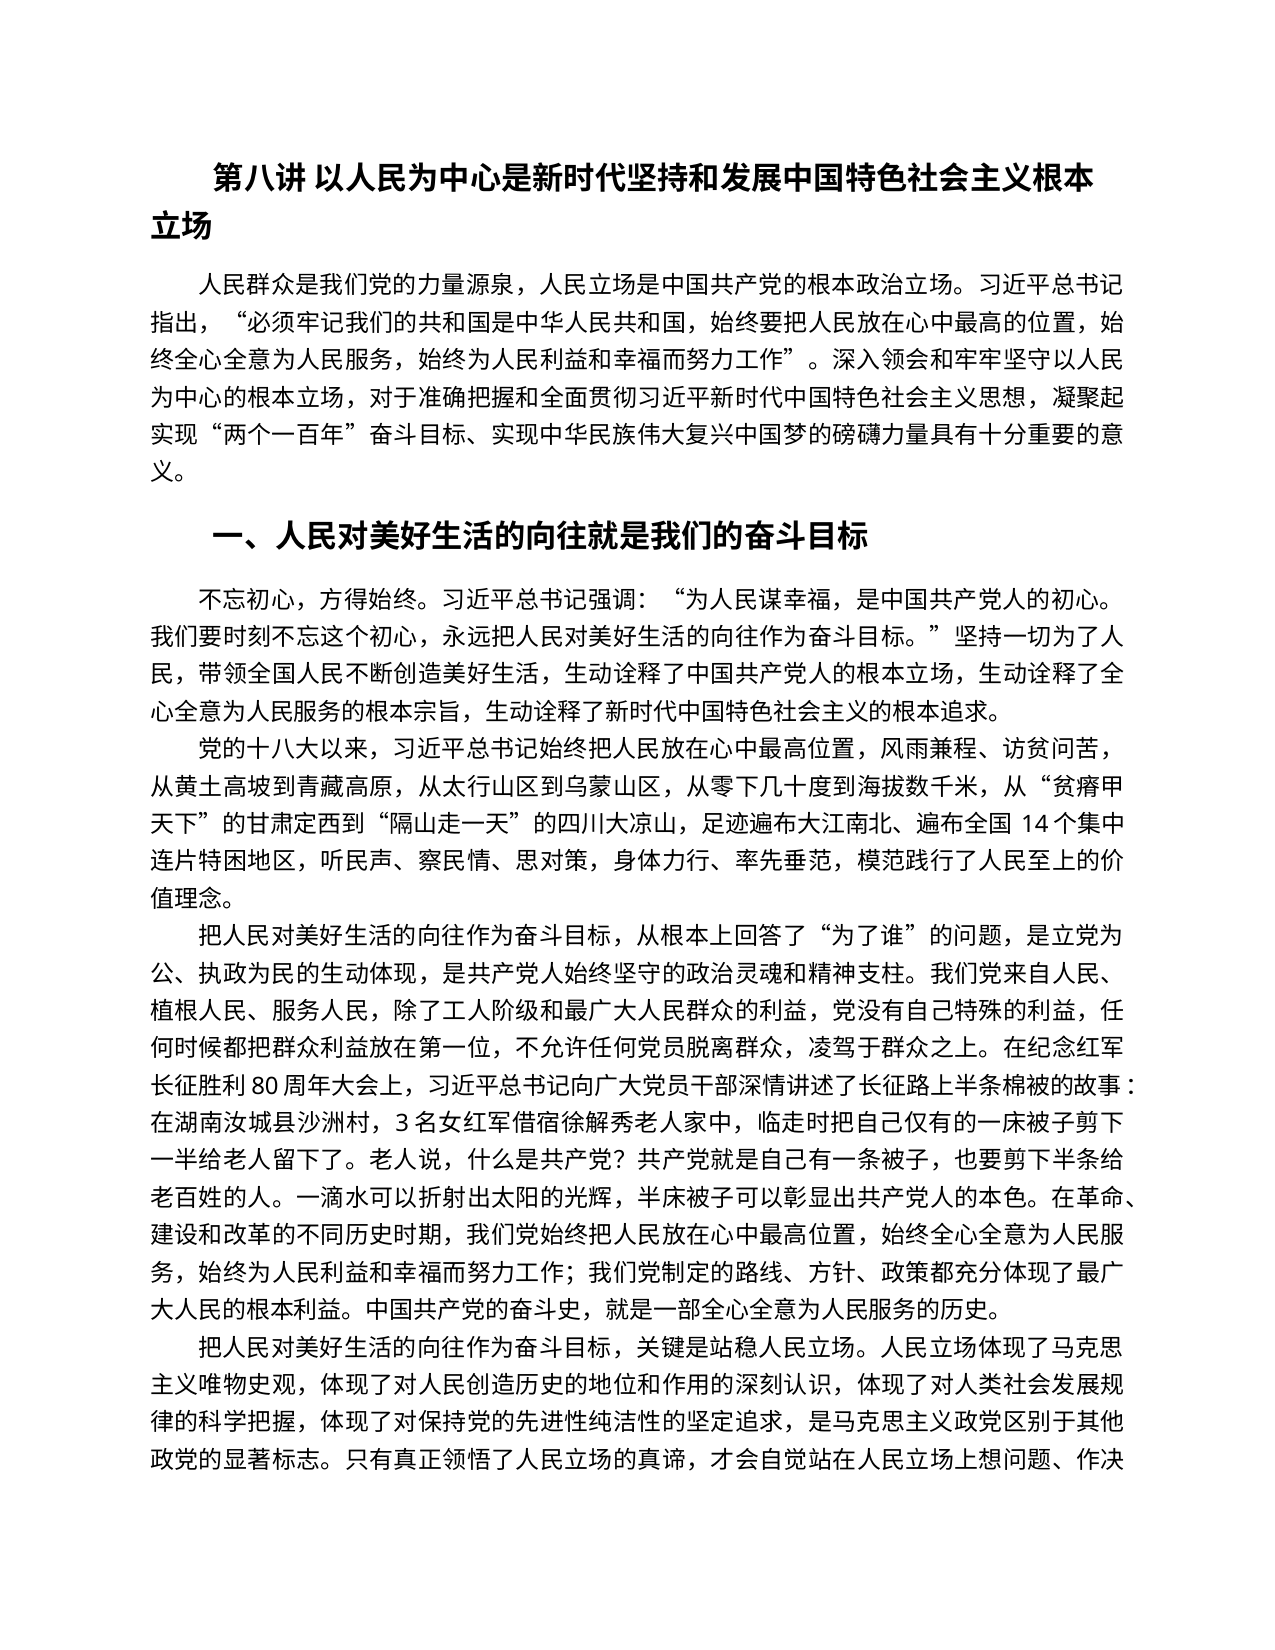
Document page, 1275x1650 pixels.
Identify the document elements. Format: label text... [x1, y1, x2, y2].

text 人民群众是我们党的力量源泉，人民立场是中国共产党的根本政治立场。习近平总书记指出，“必须牢记我们的共和国是中华人民共和国，始终要把人民放在心中最高的位置，始终全心全意为人民服务，始终为人民利益和幸福而努力工作”。深入领会和牢牢坚守以人民为中心的根本立场，对于准确把握和全面贯彻习近平新时代中国特色社会主义思想，凝聚起实现“两个一百年”奋斗目标、实现中华民族伟大复兴中国梦的磅礴力量具有十分重要的意义。 [150, 263, 1125, 488]
text 不忘初心，方得始终。习近平总书记强调：“为人民谋幸福，是中国共产党人的初心。我们要时刻不忘这个初心，永远把人民对美好生活的向往作为奋斗目标。”坚持一切为了人民，带领全国人民不断创造美好生活，生动诠释了中国共产党人的根本立场，生动诠释了全心全意为人民服务的根本宗旨，生动诠释了新时代中国特色社会主义的根本追求。 [150, 577, 1125, 727]
text 第八讲 以人民为中心是新时代坚持和发展中国特色社会主义根本立场 [150, 150, 1125, 247]
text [150, 1325, 1125, 1475]
text 党的十八大以来，习近平总书记始终把人民放在心中最高位置，风雨兼程、访贫问苦，从黄土高坡到青藏高原，从太行山区到乌蒙山区，从零下几十度到海拔数千米，从“贫瘠甲天下”的甘肃定西到“隔山走一天”的四川大凉山，足迹遍布大江南北、遍布全国14个集中连片特困地区，听民声、察民情、思对策，身体力行、率先垂范，模范践行了人民至上的价值理念。 [150, 727, 1125, 914]
text 一、人民对美好生活的向往就是我们的奋斗目标 [150, 508, 1125, 557]
text 把人民对美好生活的向往作为奋斗目标，从根本上回答了“为了谁”的问题，是立党为公、执政为民的生动体现，是共产党人始终坚守的政治灵魂和精神支柱。我们党来自人民、植根人民、服务人民，除了工人阶级和最广大人民群众的利益，党没有自己特殊的利益，任何时候都把群众利益放在第一位，不允许任何党员脱离群众，凌驾于群众之上。在纪念红军长征胜利80周年大会上，习近平总书记向广大党员干部深情讲述了长征路上半条棉被的故事：在湖南汝城县沙洲村，3名女红军借宿徐解秀老人家中，临走时把自己仅有的一床被子剪下一半给老人留下了。老人说，什么是共产党？共产党就是自己有一条被子，也要剪下半条给老百姓的人。一滴水可以折射出太阳的光辉，半床被子可以彰显出共产党人的本色。在革命、建设和改革的不同历史时期，我们党始终把人民放在心中最高位置，始终全心全意为人民服务，始终为人民利益和幸福而努力工作；我们党制定的路线、方针、政策都充分体现了最广大人民的根本利益。中国共产党的奋斗史，就是一部全心全意为人民服务的历史。 [150, 914, 1125, 1325]
